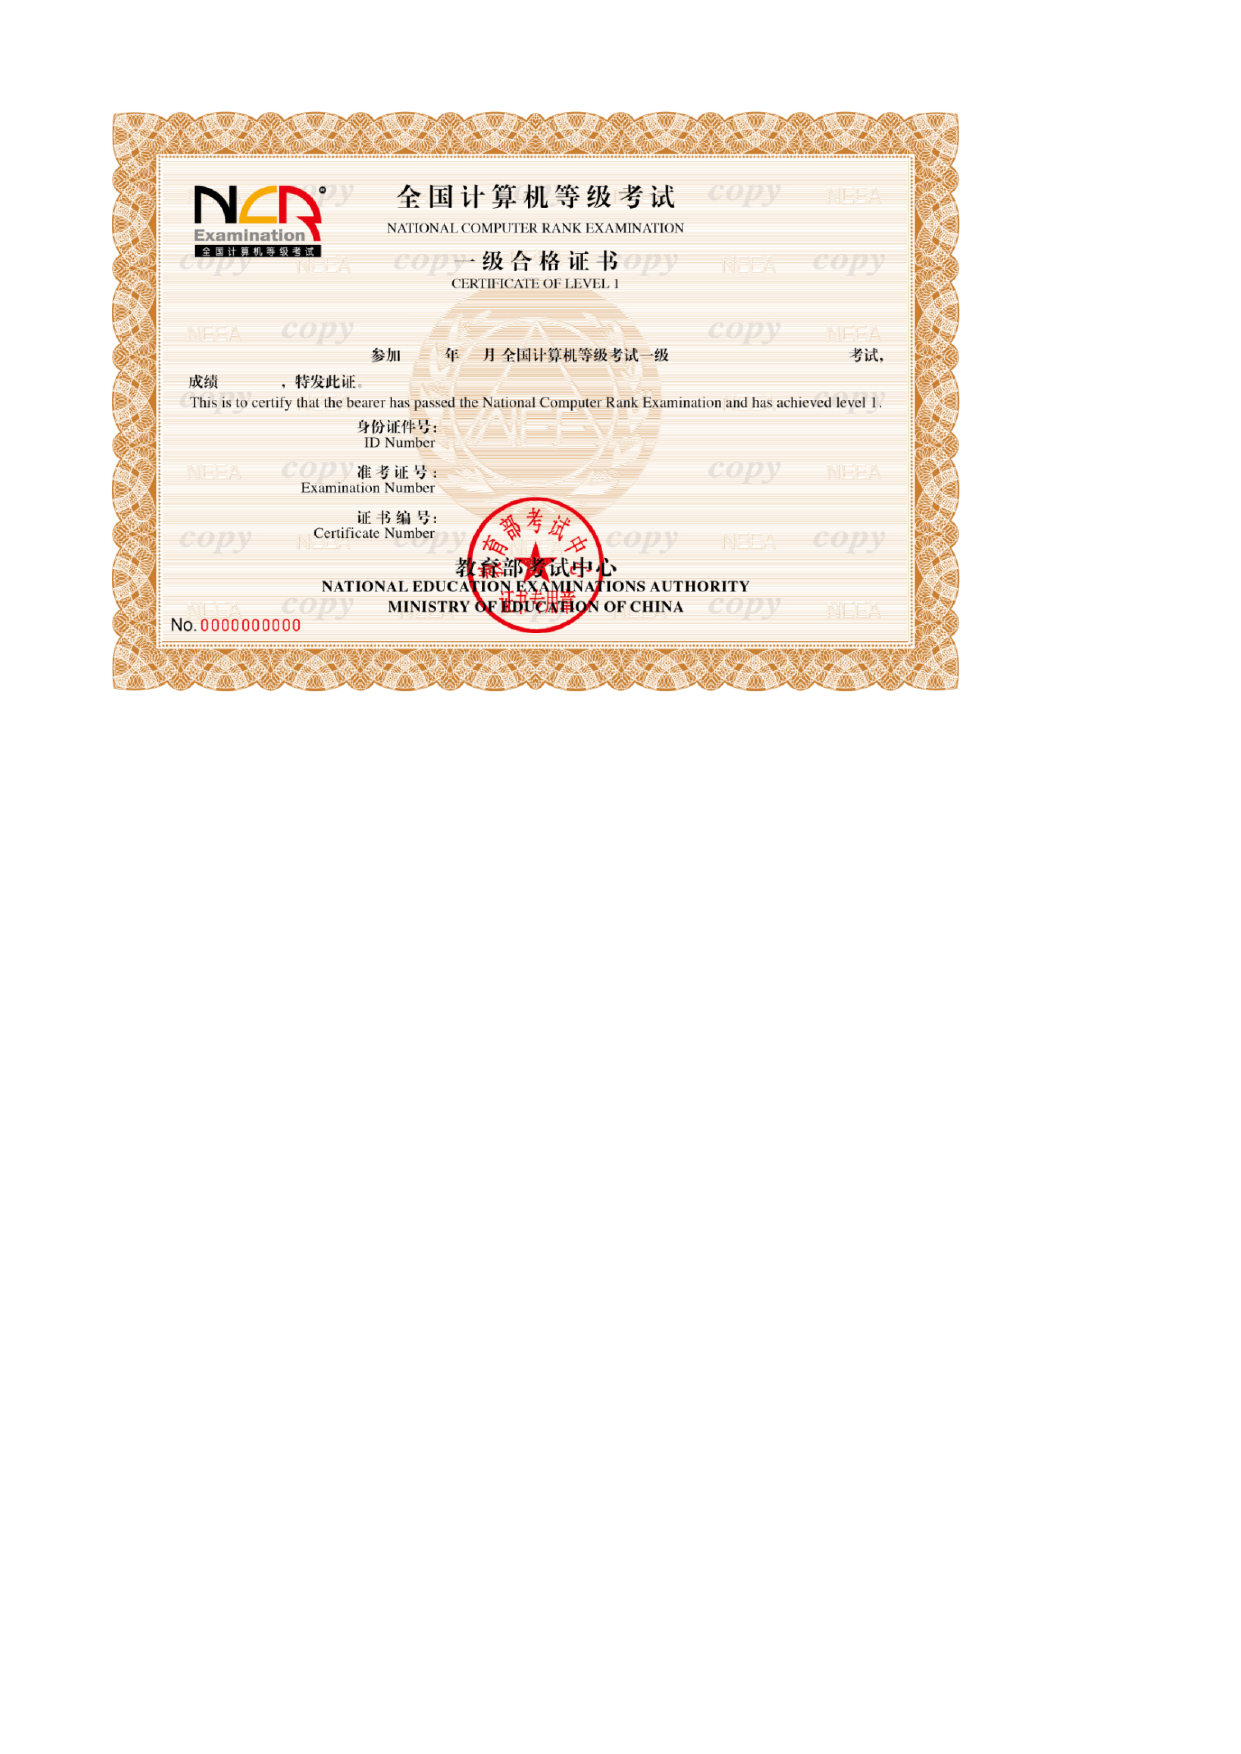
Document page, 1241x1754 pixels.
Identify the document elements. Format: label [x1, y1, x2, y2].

picture [75, 76, 990, 726]
